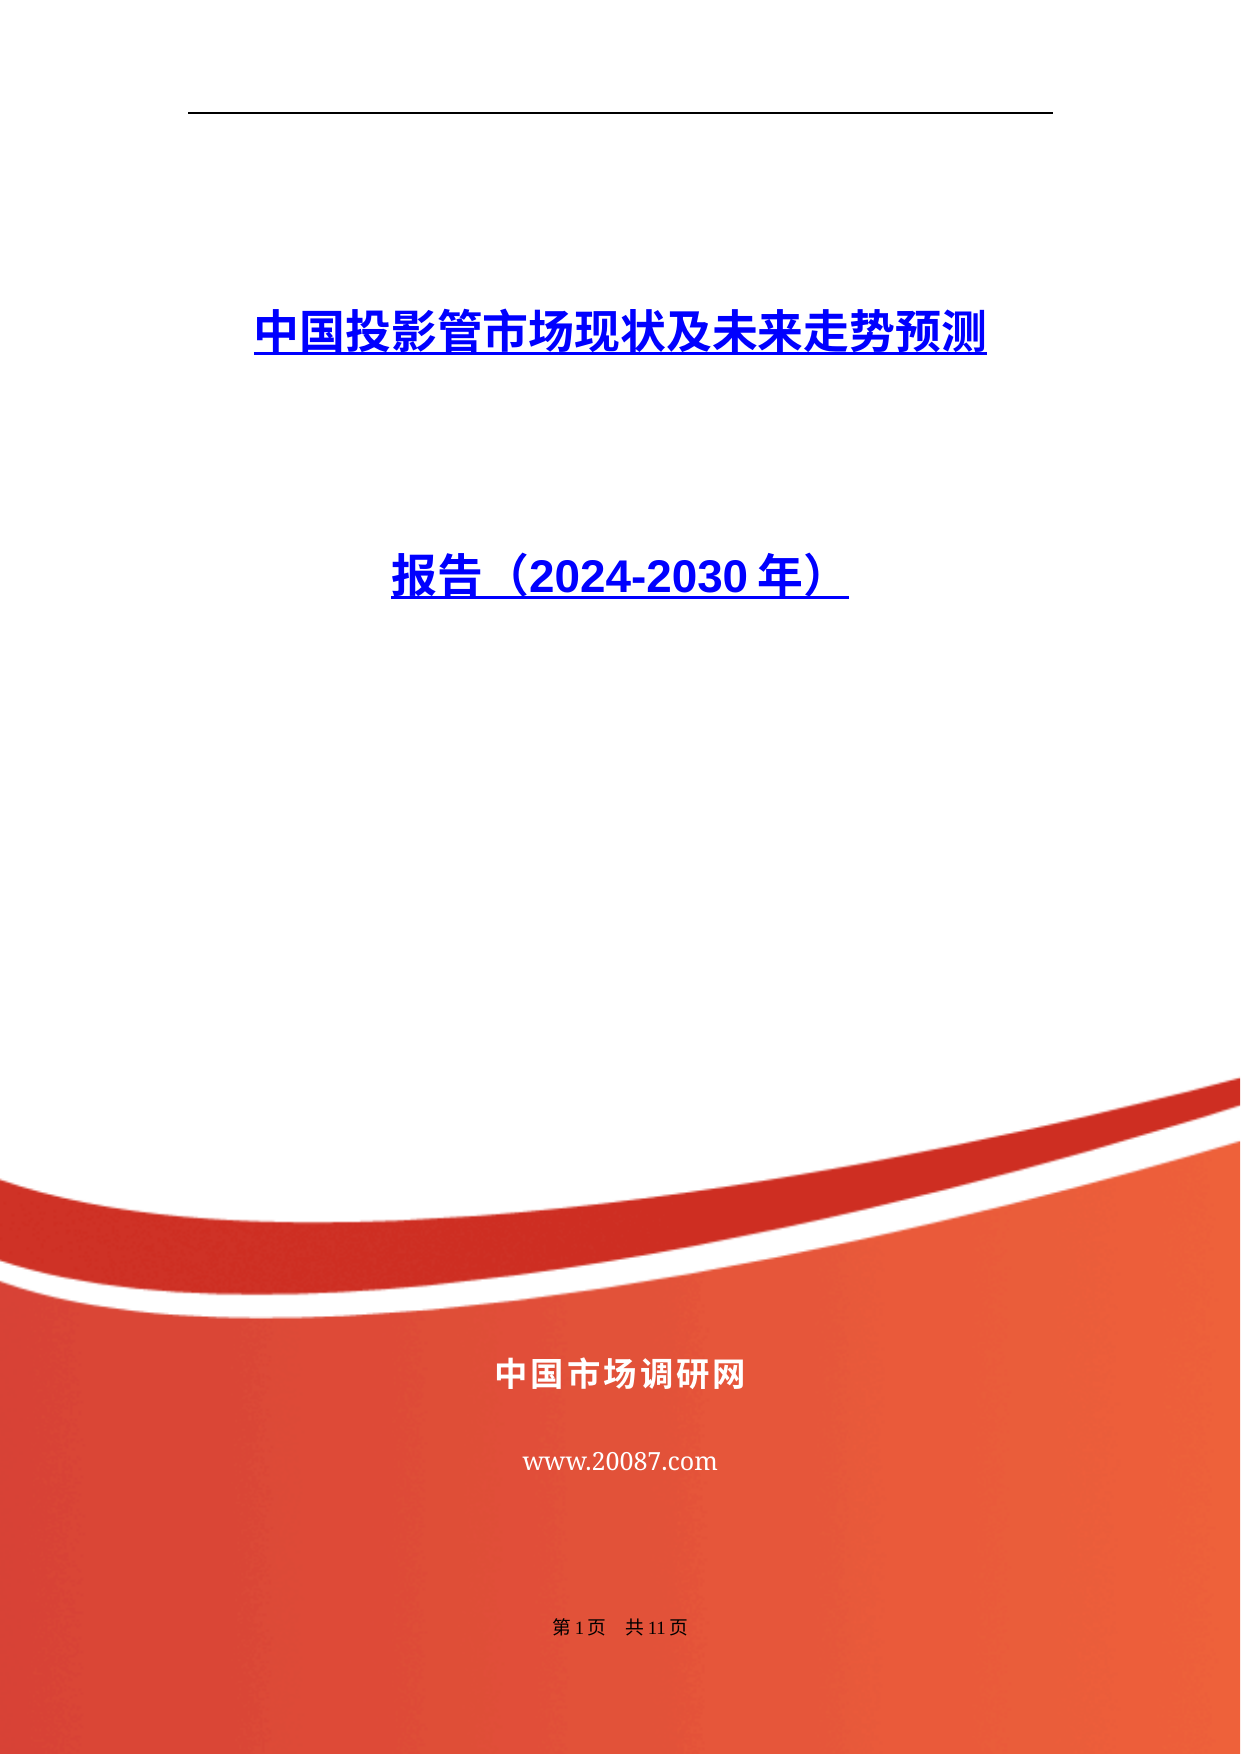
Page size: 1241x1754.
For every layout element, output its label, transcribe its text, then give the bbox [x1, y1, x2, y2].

table_header 中国投影管市场现状及未来走势预测报告（2024-2030年） [188, 207, 1053, 773]
picture [0, 1006, 1241, 1754]
text www.20087.com [187, 1428, 1053, 1493]
subtitle 中国市场调研网 [187, 1339, 1053, 1404]
